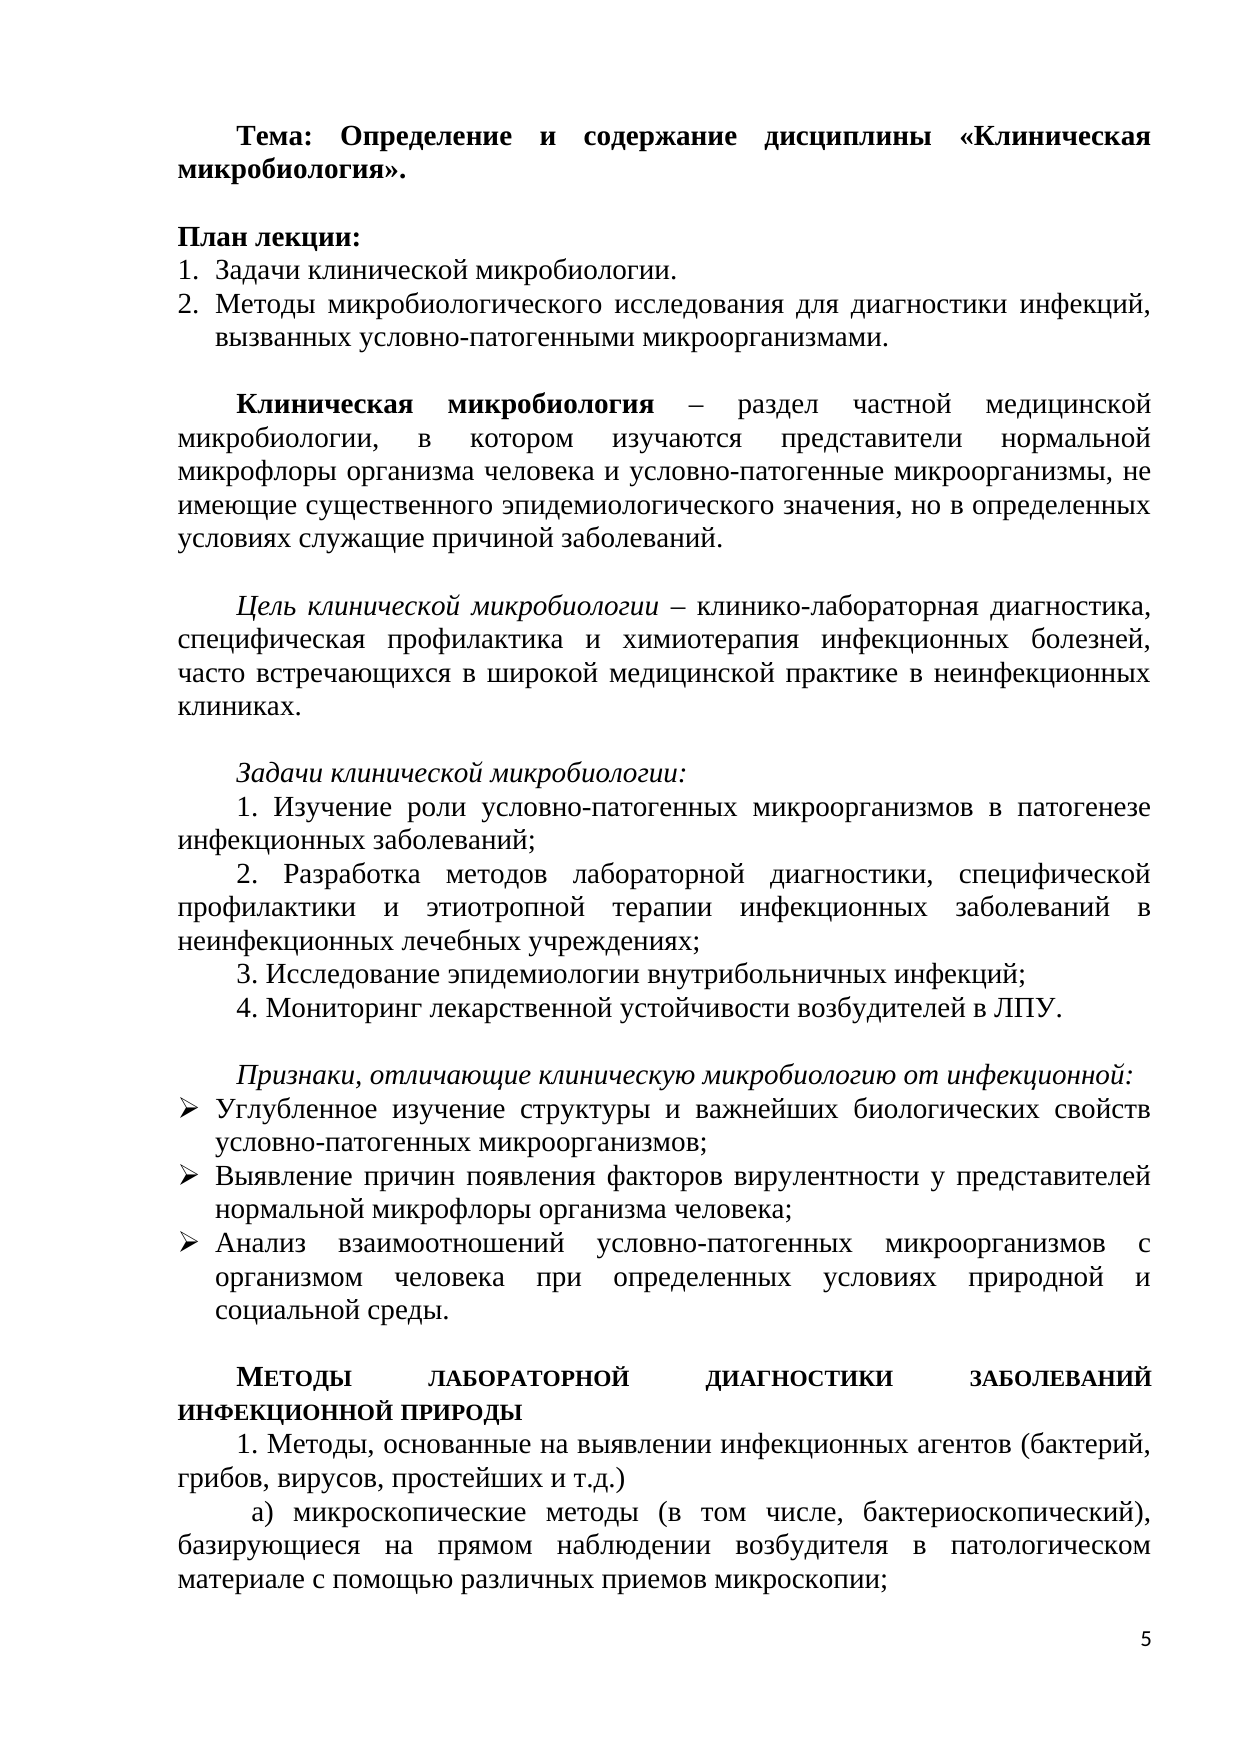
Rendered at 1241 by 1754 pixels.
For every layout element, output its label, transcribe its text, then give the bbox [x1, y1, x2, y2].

text 2. Разработка методов лабораторной диагностики, специфической профилактики и этиотропной терапии инфекционных заболеваний в неинфекционных лечебных учреждениях; [177, 856, 1152, 957]
text Клиническая микробиология – раздел частной медицинской микробиологии, в котором изучаются представители нормальной микрофлоры организма человека и условно-патогенные микроорганизмы, не имеющие существенного эпидемиологического значения, но в определенных условиях служащие причиной заболеваний. [177, 386, 1152, 554]
text Цель клинической микробиологии – клинико-лабораторная диагностика, специфическая профилактика и химиотерапия инфекционных болезней, часто встречающихся в широкой медицинской практике в неинфекционных клиниках. [177, 588, 1152, 722]
text Методы лабораторной диагностики заболеваний инфекционной природы [177, 1359, 1152, 1427]
text 1. Изучение роли условно-патогенных микроорганизмов в патогенезе инфекционных заболеваний; [177, 789, 1152, 856]
text План лекции: [177, 219, 1152, 252]
list Выявление причин появления факторов вирулентности у представителей нормальной микрофлоры организма человека; [177, 1158, 1152, 1225]
text Тема: Определение и содержание дисциплины «Клиническая микробиология». [177, 118, 1152, 185]
list Задачи клинической микробиологии. [177, 252, 1152, 286]
list Анализ взаимоотношений условно-патогенных микроорганизмов с организмом человека при определенных условиях природной и социальной среды. [177, 1225, 1152, 1326]
text Задачи клинической микробиологии: [177, 755, 1152, 789]
text Признаки, отличающие клиническую микробиологию от инфекционной: [177, 1057, 1152, 1091]
text а) микроскопические методы (в том числе, бактериоскопический), базирующиеся на прямом наблюдении возбудителя в патологическом материале с помощью различных приемов микроскопии; [177, 1494, 1152, 1594]
list Методы микробиологического исследования для диагностики инфекций, вызванных условно-патогенными микроорганизмами. [177, 286, 1152, 353]
text 4. Мониторинг лекарственной устойчивости возбудителей в ЛПУ. [177, 990, 1152, 1024]
text 1. Методы, основанные на выявлении инфекционных агентов (бактерий, грибов, вирусов, простейших и т.д.) [177, 1427, 1152, 1494]
list Углубленное изучение структуры и важнейших биологических свойств условно-патогенных микроорганизмов; [177, 1091, 1152, 1158]
text 3. Исследование эпидемиологии внутрибольничных инфекций; [177, 957, 1152, 990]
